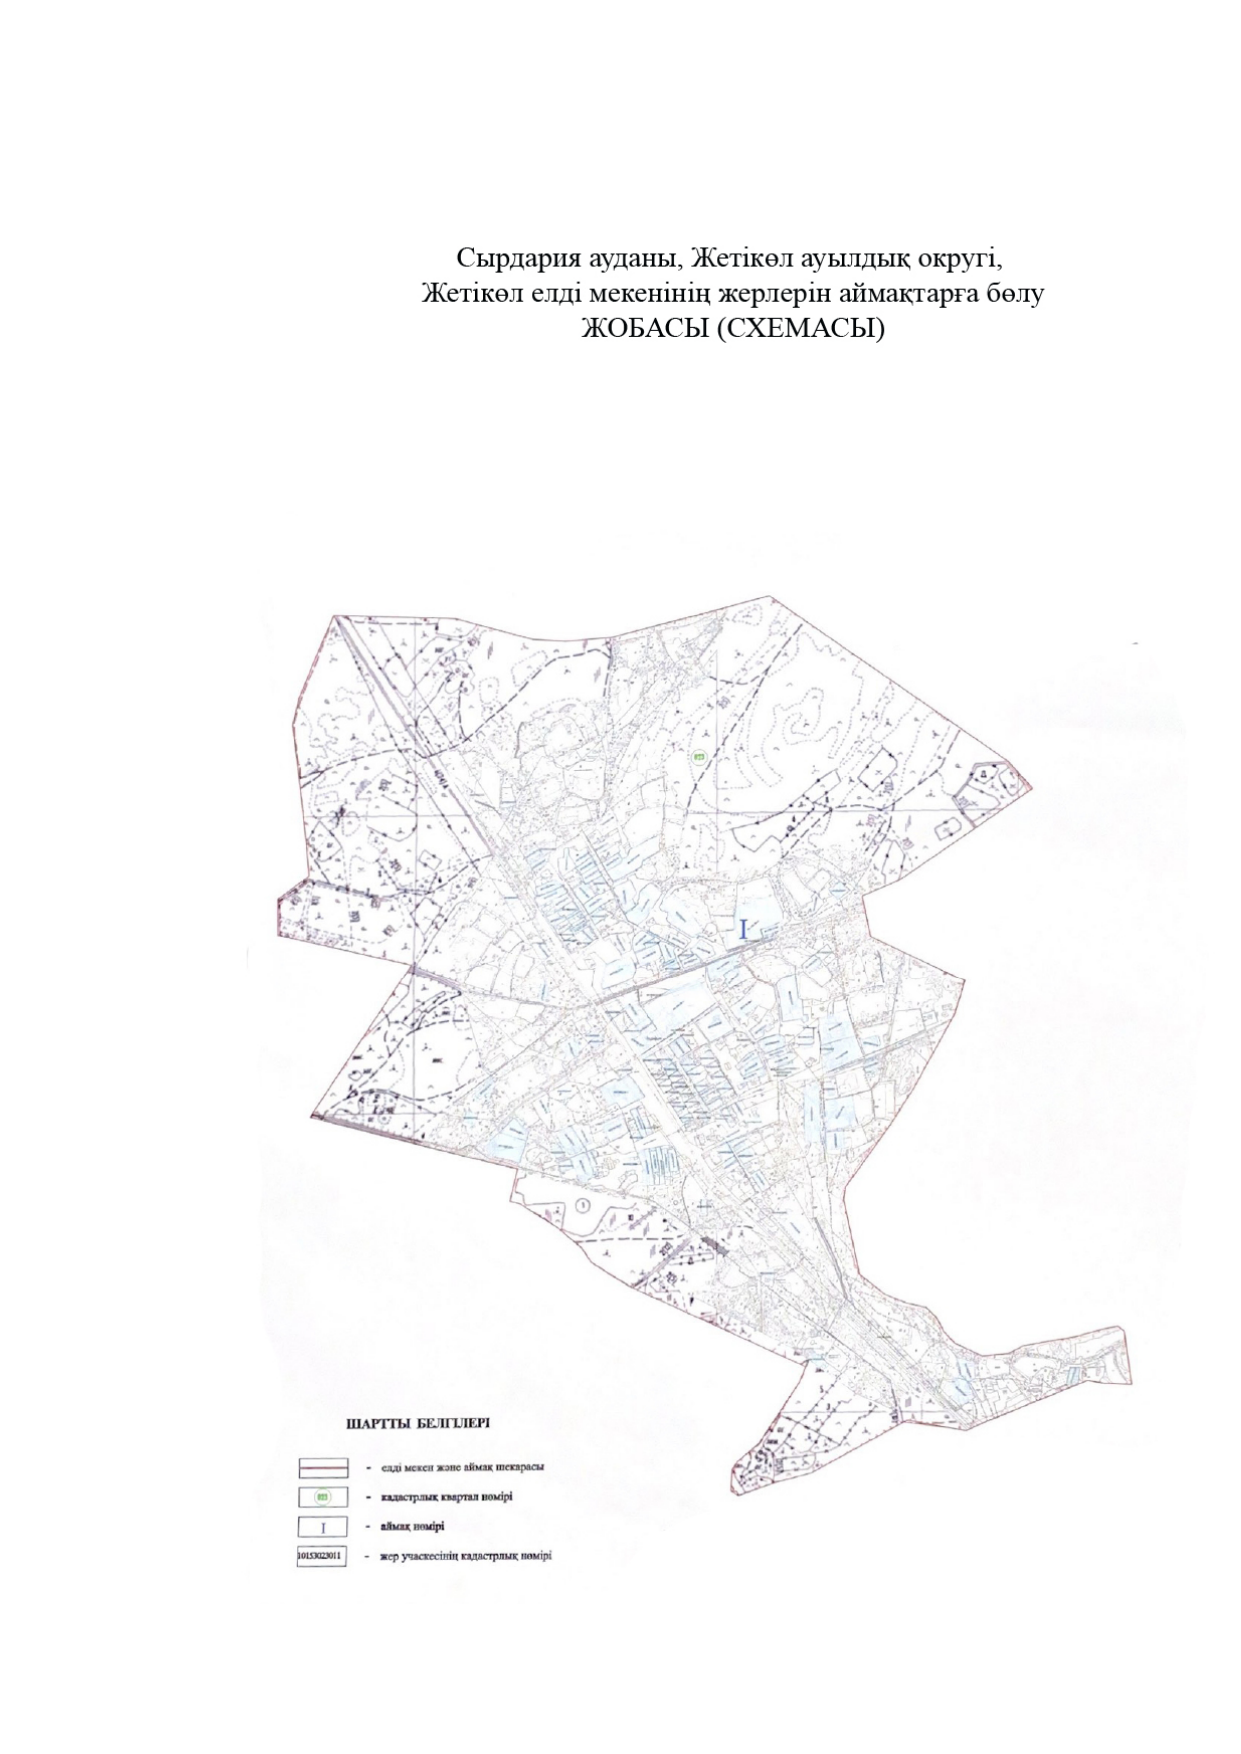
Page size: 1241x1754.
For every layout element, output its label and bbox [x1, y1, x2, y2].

picture [112, 150, 1241, 1604]
